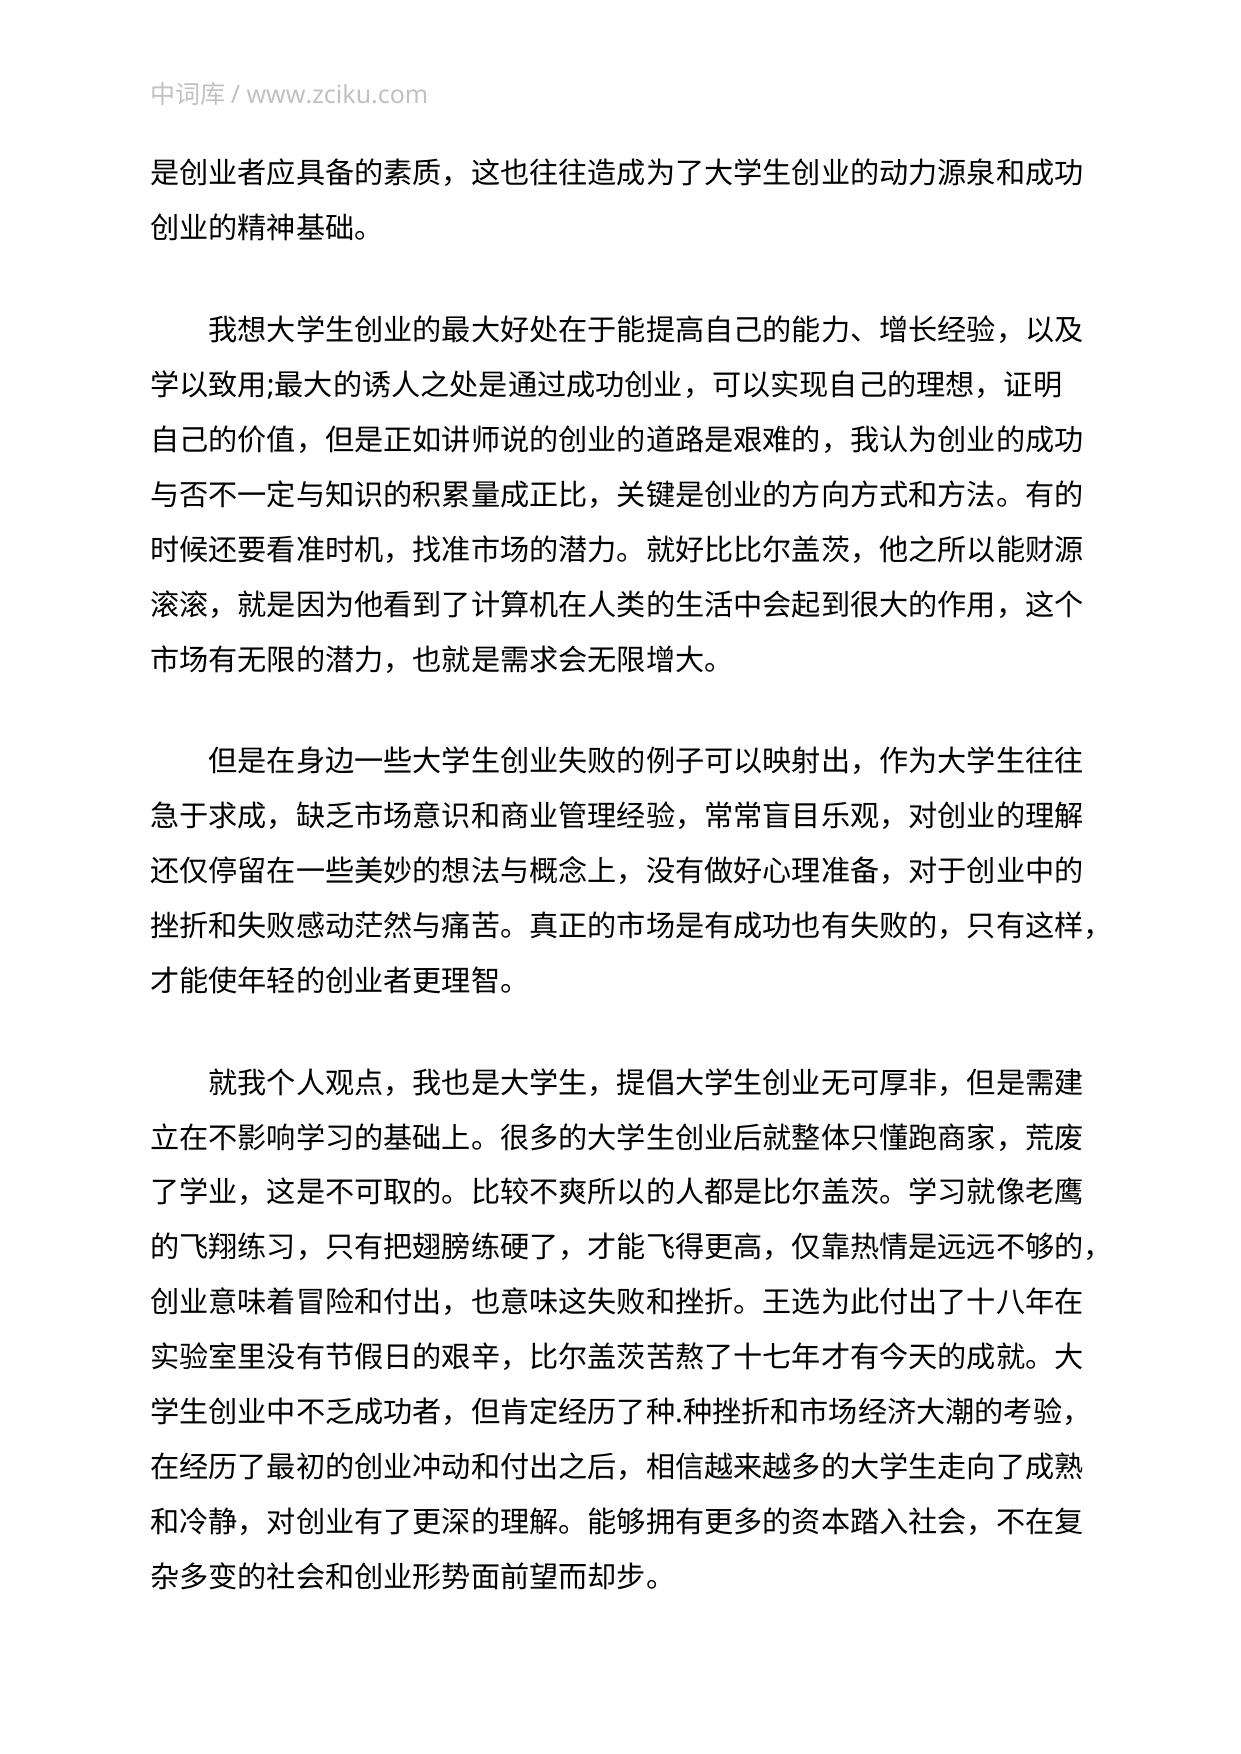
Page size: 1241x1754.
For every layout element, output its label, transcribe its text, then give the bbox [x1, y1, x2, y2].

text 我想大学生创业的最大好处在于能提高自己的能力、增长经验，以及学以致用;最大的诱人之处是通过成功创业，可以实现自己的理想，证明自己的价值，但是正如讲师说的创业的道路是艰难的，我认为创业的成功与否不一定与知识的积累量成正比，关键是创业的方向方式和方法。有的时候还要看准时机，找准市场的潜力。就好比比尔盖茨，他之所以能财源滚滚，就是因为他看到了计算机在人类的生活中会起到很大的作用，这个市场有无限的潜力，也就是需求会无限增大。 [150, 307, 1090, 678]
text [150, 150, 1090, 247]
text 就我个人观点，我也是大学生，提倡大学生创业无可厚非，但是需建立在不影响学习的基础上。很多的大学生创业后就整体只懂跑商家，荒废了学业，这是不可取的。比较不爽所以的人都是比尔盖茨。学习就像老鹰的飞翔练习，只有把翅膀练硬了，才能飞得更高，仅靠热情是远远不够的，创业意味着冒险和付出，也意味这失败和挫折。王选为此付出了十八年在实验室里没有节假日的艰辛，比尔盖茨苦熬了十七年才有今天的成就。大学生创业中不乏成功者，但肯定经历了种.种挫折和市场经济大潮的考验，在经历了最初的创业冲动和付出之后，相信越来越多的大学生走向了成熟和冷静，对创业有了更深的理解。能够拥有更多的资本踏入社会，不在复杂多变的社会和创业形势面前望而却步。 [150, 1059, 1090, 1596]
text 但是在身边一些大学生创业失败的例子可以映射出，作为大学生往往急于求成，缺乏市场意识和商业管理经验，常常盲目乐观，对创业的理解还仅停留在一些美妙的想法与概念上，没有做好心理准备，对于创业中的挫折和失败感动茫然与痛苦。真正的市场是有成功也有失败的，只有这样，才能使年轻的创业者更理智。 [150, 738, 1090, 1000]
